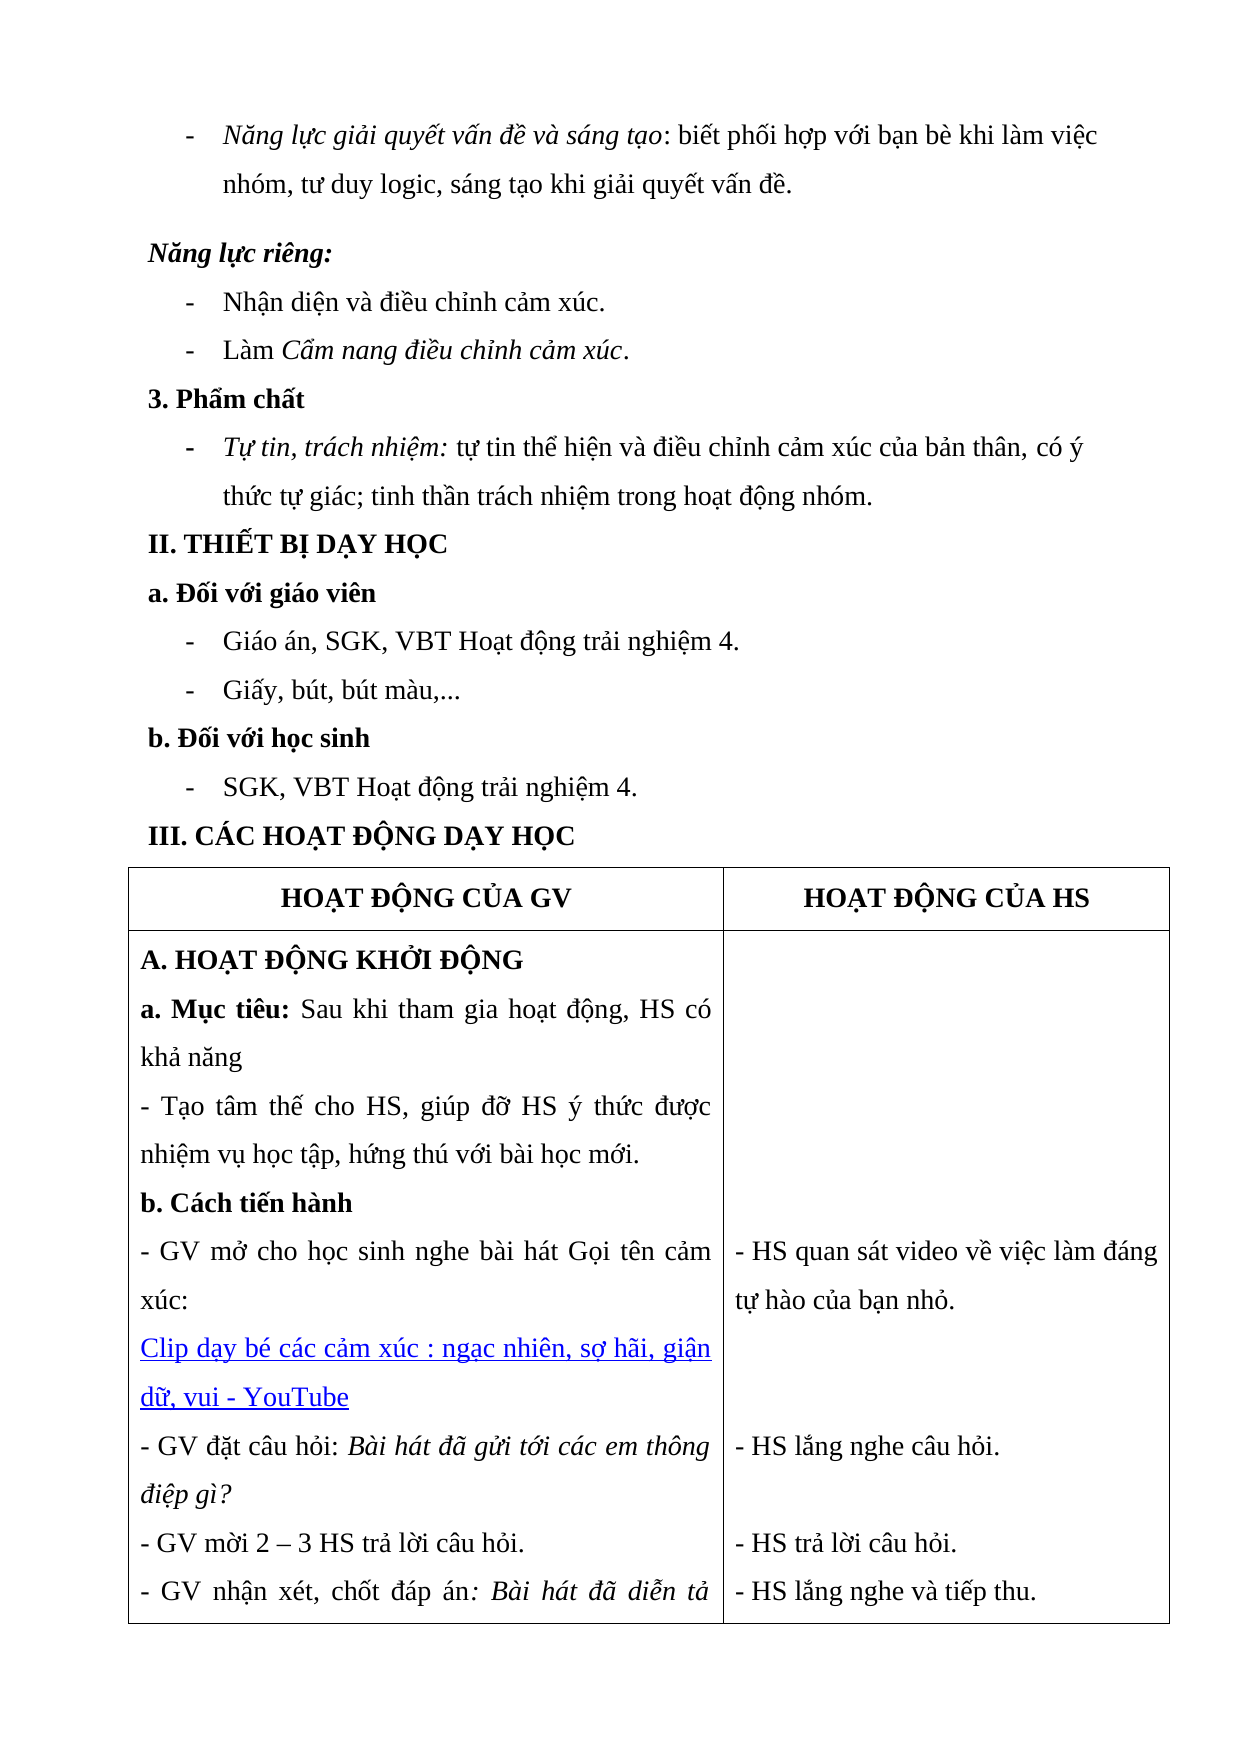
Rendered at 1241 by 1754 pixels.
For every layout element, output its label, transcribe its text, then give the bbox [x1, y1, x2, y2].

text II. THIẾT BỊ DẠY HỌC [148, 527, 1134, 560]
text a. Đối với giáo viên [148, 576, 1134, 608]
text 3. Phẩm chất [148, 382, 1134, 414]
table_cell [129, 931, 723, 1623]
text III. CÁC HOẠT ĐỘNG DẠY HỌC [148, 818, 1134, 851]
table_header HOẠT ĐỘNG CỦA HS [724, 868, 1169, 930]
text Năng lực riêng: [148, 236, 1134, 268]
list Giáo án, SGK, VBT Hoạt động trải nghiệm 4. [185, 624, 1134, 657]
list Năng lực giải quyết vấn đề và sáng tạo: biết phối hợp với bạn bè khi làm việc nhóm, tư duy logic, sáng tạo khi giải quyết vấn đề. [185, 118, 1134, 199]
list Nhận diện và điều chỉnh cảm xúc. [185, 284, 1134, 317]
text b. Đối với học sinh [148, 721, 1134, 754]
list Tự tin, trách nhiệm: tự tin thể hiện và điều chỉnh cảm xúc của bản thân, có ý thức tự giác; tinh thần trách nhiệm trong hoạt động nhóm. [185, 430, 1134, 511]
list Giấy, bút, bút màu,... [185, 673, 1134, 705]
table_header HOẠT ĐỘNG CỦA GV [129, 868, 723, 930]
list Làm Cẩm nang điều chỉnh cảm xúc. [185, 333, 1134, 366]
list SGK, VBT Hoạt động trải nghiệm 4. [185, 770, 1134, 802]
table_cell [724, 931, 1169, 1623]
